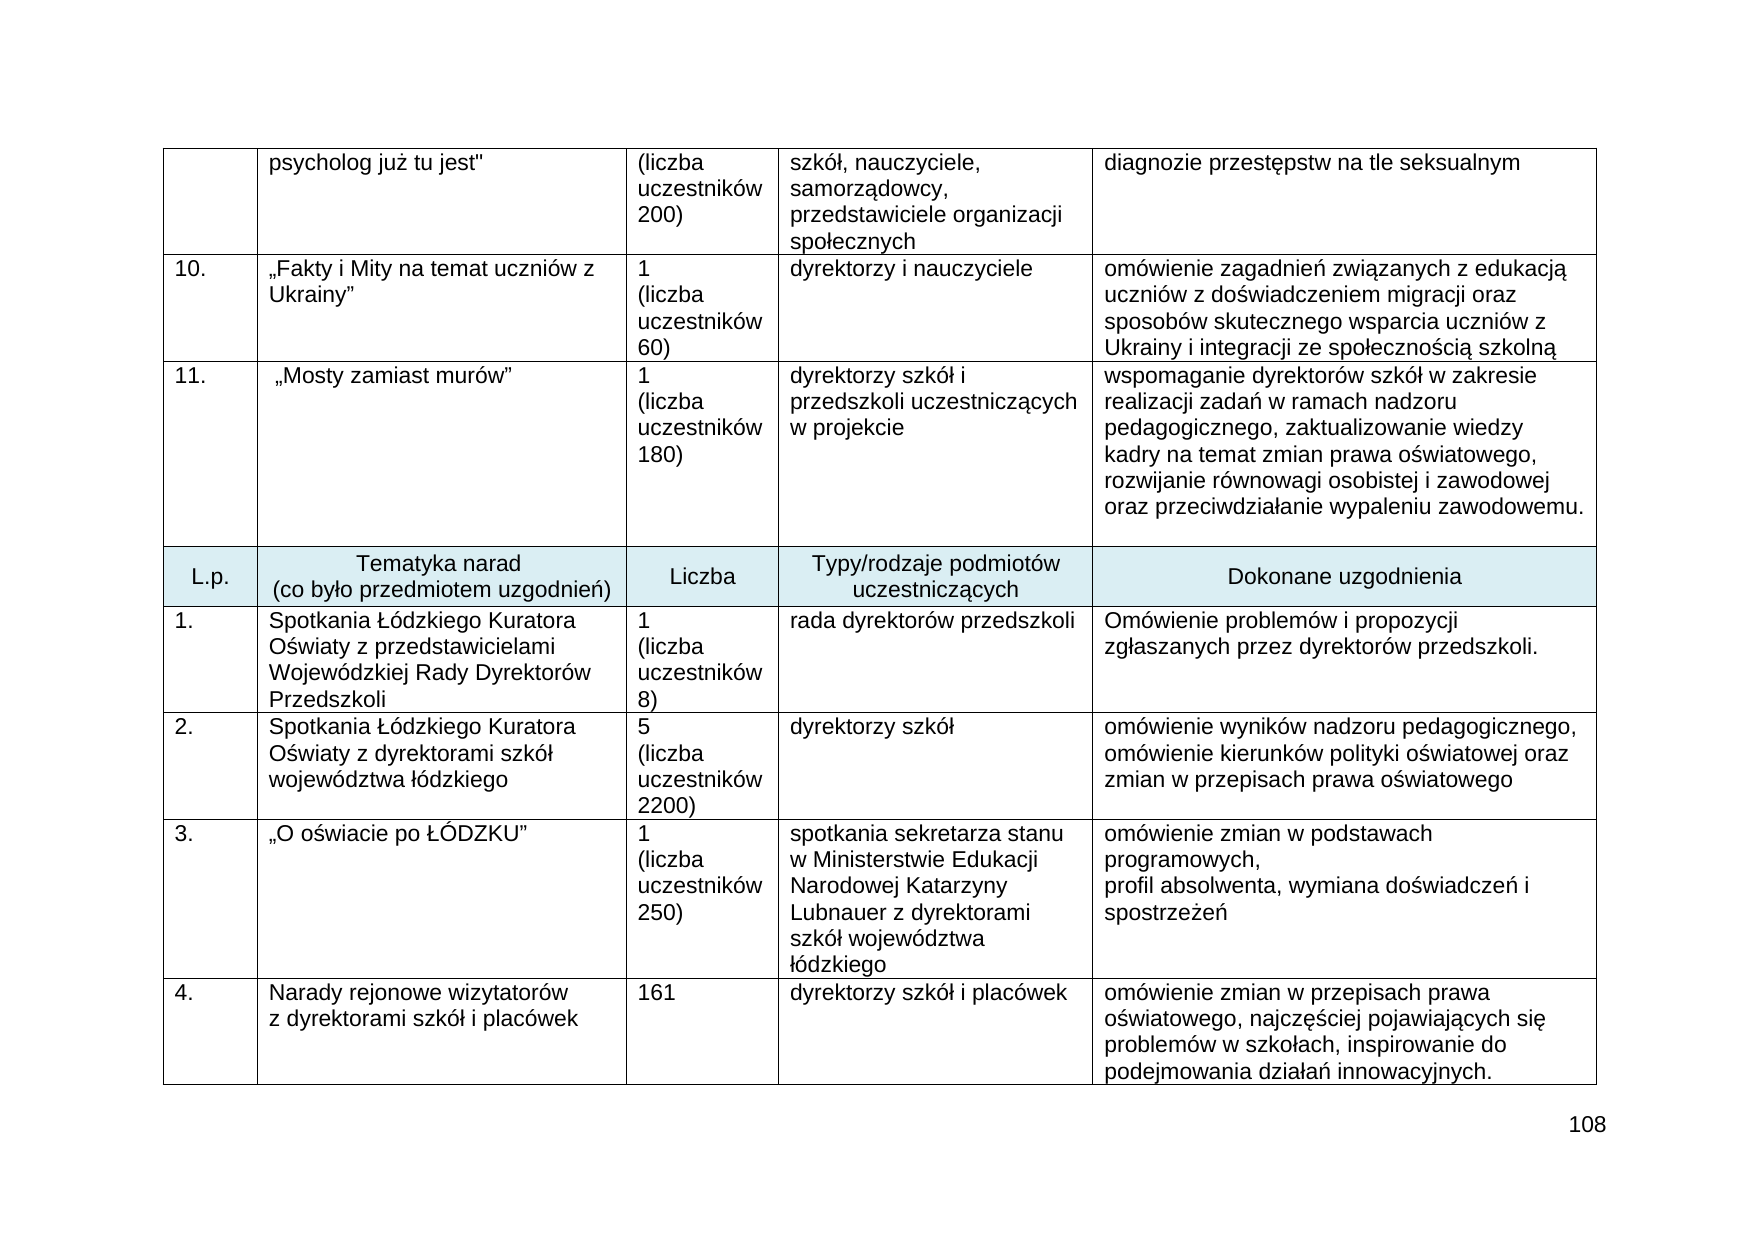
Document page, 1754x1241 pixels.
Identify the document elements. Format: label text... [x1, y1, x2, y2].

table_cell dyrektorzy szkół i przedszkoli uczestniczących w projekcie [779, 362, 1092, 546]
table_cell omówienie zagadnień związanych z edukacją uczniów z doświadczeniem migracji oraz sposobów skutecznego wsparcia uczniów z Ukrainy i integracji ze społecznością szkolną [1093, 255, 1596, 361]
table_cell 10. [164, 255, 257, 361]
table_cell spotkania sekretarza stanu w Ministerstwie Edukacji Narodowej Katarzyny Lubnauer z dyrektorami szkół województwa łódzkiego [779, 820, 1092, 978]
table_cell 3. [164, 820, 257, 978]
table_cell 1 (liczba uczestników 8) [627, 607, 778, 712]
table_cell wspomaganie dyrektorów szkół w zakresie realizacji zadań w ramach nadzoru pedagogicznego, zaktualizowanie wiedzy kadry na temat zmian prawa oświatowego, rozwijanie równowagi osobistej i zawodowej oraz przeciwdziałanie wypaleniu zawodowemu. [1093, 362, 1596, 546]
table_cell Dokonane uzgodnienia [1093, 547, 1596, 606]
table_cell 11. [164, 362, 257, 546]
table_cell Spotkania Łódzkiego Kuratora Oświaty z dyrektorami szkół województwa łódzkiego [258, 713, 626, 818]
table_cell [779, 149, 1092, 254]
table_cell 9. [164, 149, 257, 254]
table_cell dyrektorzy i nauczyciele [779, 255, 1092, 361]
table_cell dyrektorzy szkół i placówek [779, 979, 1092, 1084]
table_cell 5 (liczba uczestników 2200) [627, 713, 778, 818]
table_cell omówienie zmian w podstawach programowych, profil absolwenta, wymiana doświadczeń i spostrzeżeń [1093, 820, 1596, 978]
table_cell omówienie zmian w przepisach prawa oświatowego, najczęściej pojawiających się problemów w szkołach, inspirowanie do podejmowania działań innowacyjnych. [1093, 979, 1596, 1084]
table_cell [627, 149, 778, 254]
table_cell „Mosty zamiast murów” [258, 362, 626, 546]
table_cell 1. [164, 607, 257, 712]
table_cell „O oświacie po ŁÓDZKU” [258, 820, 626, 978]
table_cell omówienie wyników nadzoru pedagogicznego, omówienie kierunków polityki oświatowej oraz zmian w przepisach prawa oświatowego [1093, 713, 1596, 818]
table_cell Liczba [627, 547, 778, 606]
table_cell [258, 149, 626, 254]
table_cell 1 (liczba uczestników 60) [627, 255, 778, 361]
table_cell „Fakty i Mity na temat uczniów z Ukrainy” [258, 255, 626, 361]
table_cell Narady rejonowe wizytatorów z dyrektorami szkół i placówek [258, 979, 626, 1084]
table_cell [1093, 149, 1596, 254]
table_cell Omówienie problemów i propozycji zgłaszanych przez dyrektorów przedszkoli. [1093, 607, 1596, 712]
table_cell 161 [627, 979, 778, 1084]
table_cell L.p. [164, 547, 257, 606]
table_cell dyrektorzy szkół [779, 713, 1092, 818]
table_cell Typy/rodzaje podmiotów uczestniczących [779, 547, 1092, 606]
table_cell Tematyka narad (co było przedmiotem uzgodnień) [258, 547, 626, 606]
table_cell rada dyrektorów przedszkoli [779, 607, 1092, 712]
table_cell 2. [164, 713, 257, 818]
table_cell Spotkania Łódzkiego Kuratora Oświaty z przedstawicielami Wojewódzkiej Rady Dyrektorów Przedszkoli [258, 607, 626, 712]
table_cell 1 (liczba uczestników 180) [627, 362, 778, 546]
table_cell 4. [164, 979, 257, 1084]
table_cell 1 (liczba uczestników 250) [627, 820, 778, 978]
